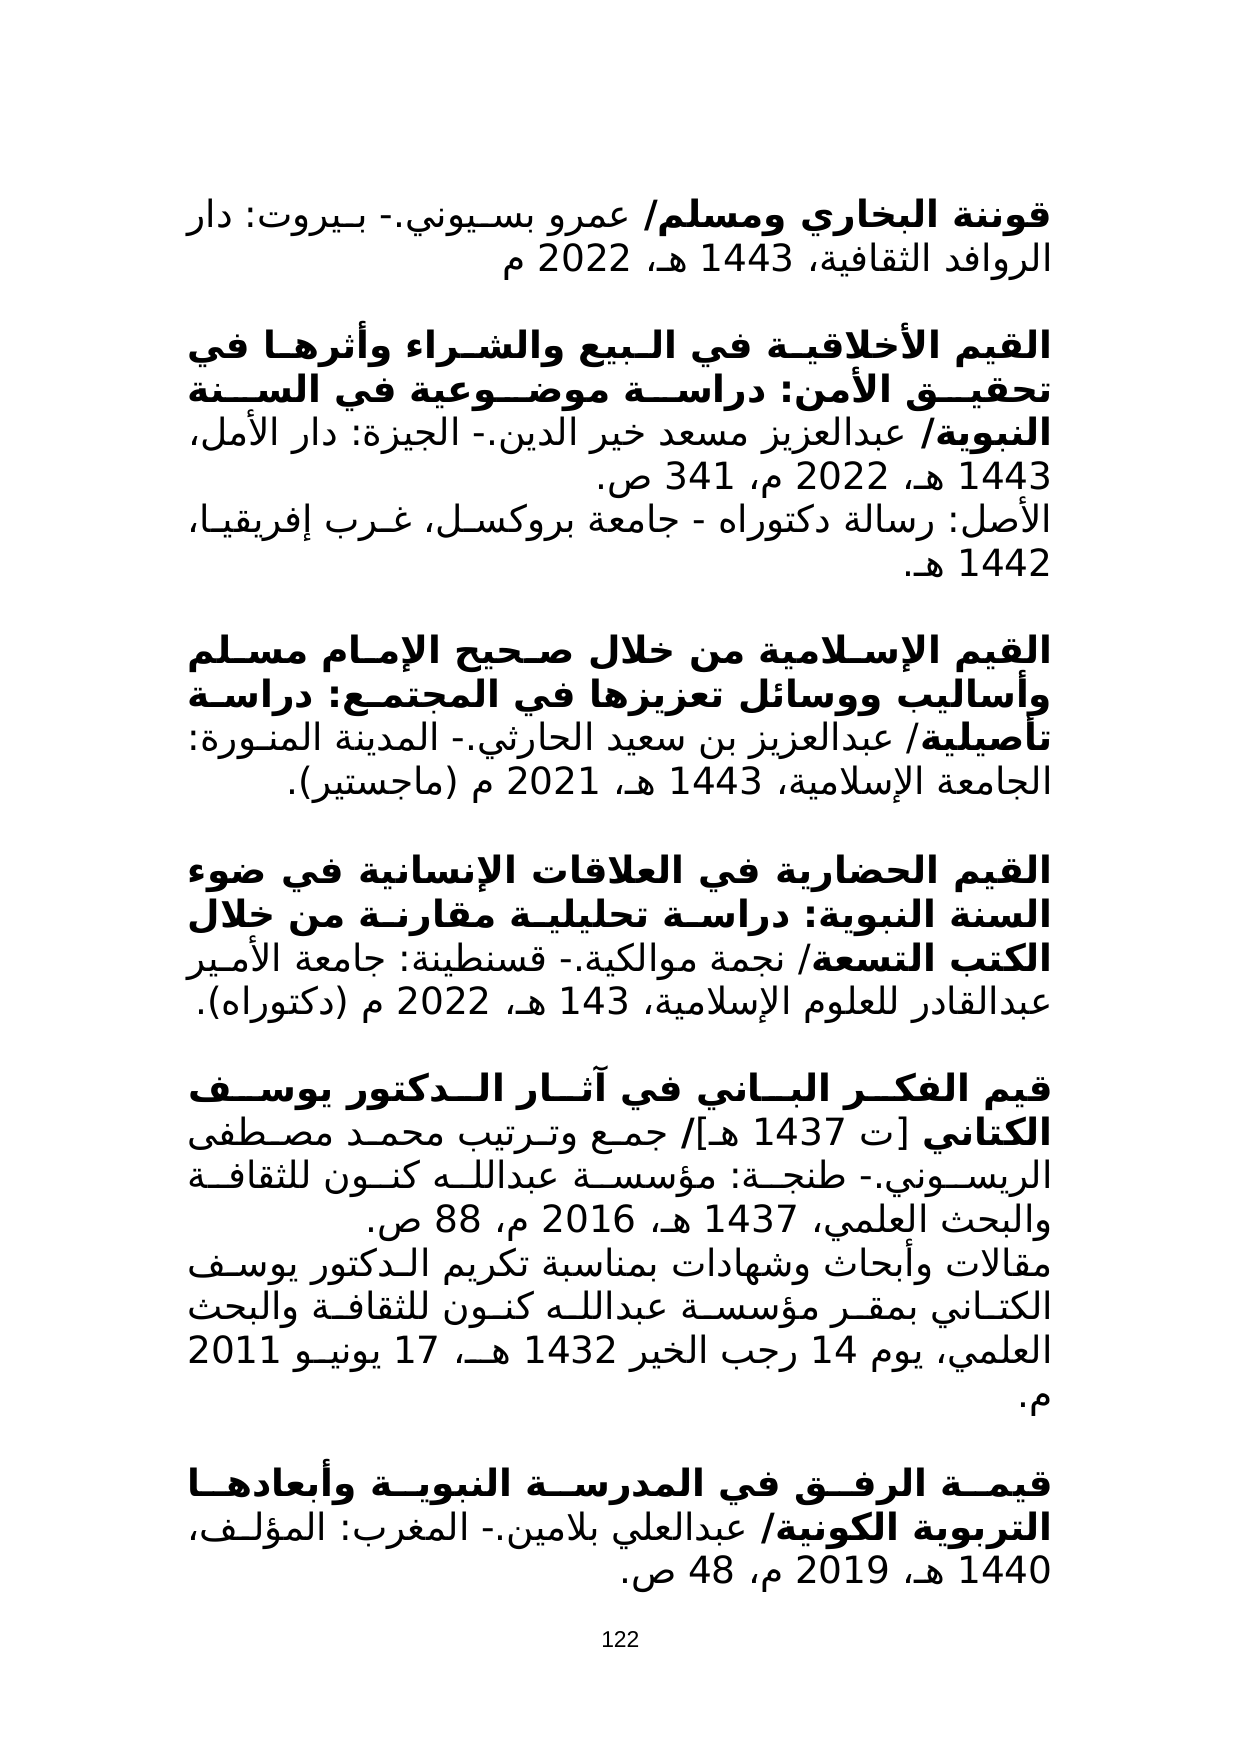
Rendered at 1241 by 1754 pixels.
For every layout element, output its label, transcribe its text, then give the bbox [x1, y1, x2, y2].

text قيمة الرفق في المدرسة النبوية وأبعادها التربوية الكونية/ عبدالعلي بلامين.- المغرب: المؤلف، 1440 هـ، 2019 م، 48 ص. [187, 1462, 1053, 1593]
text القيم الأخلاقية في البيع والشراء وأثرها في تحقيق الأمن: دراسة موضوعية في السنة النبوية/ عبدالعزيز مسعد خير الدين.- الجيزة: دار الأمل، 1443 هـ، 2022 م، 341 ص. [187, 323, 1053, 498]
text مقالات وأبحاث وشهادات بمناسبة تكريم الدكتور يوسف الكتاني بمقر مؤسسة عبدالله كنون للثقافة والبحث العلمي، يوم 14 رجب الخير 1432 هـ، 17 يونيو 2011 م. [187, 1241, 1053, 1416]
text القيم الحضارية في العلاقات الإنسانية في ضوء السنة النبوية: دراسة تحليلية مقارنة من خلال الكتب التسعة/ نجمة موالكية.- قسنطينة: جامعة الأمير عبدالقادر للعلوم الإسلامية، 143 هـ، 2022 م (دكتوراه). [187, 849, 1053, 1023]
text الأصل: رسالة دكتوراه - جامعة بروكسل، غرب إفريقيا، 1442 هـ. [187, 498, 1053, 585]
text قوننة البخاري ومسلم/ عمرو بسيوني.- بيروت: دار الروافد الثقافية، 1443 هـ، 2022 م [187, 193, 1053, 280]
text قيم الفكر الباني في آثار الدكتور يوسف الكتاني [ت 1437 هـ]/ جمع وترتيب محمد مصطفى الريسوني.- طنجة: مؤسسة عبدالله كنون للثقافة والبحث العلمي، 1437 هـ، 2016 م، 88 ص. [187, 1067, 1053, 1241]
text القيم الإسلامية من خلال صحيح الإمام مسلم وأساليب ووسائل تعزيزها في المجتمع: دراسة تأصيلية/ عبدالعزيز بن سعيد الحارثي.- المدينة المنورة: الجامعة الإسلامية، 1443 هـ، 2021 م (ماجستير). [187, 628, 1053, 803]
